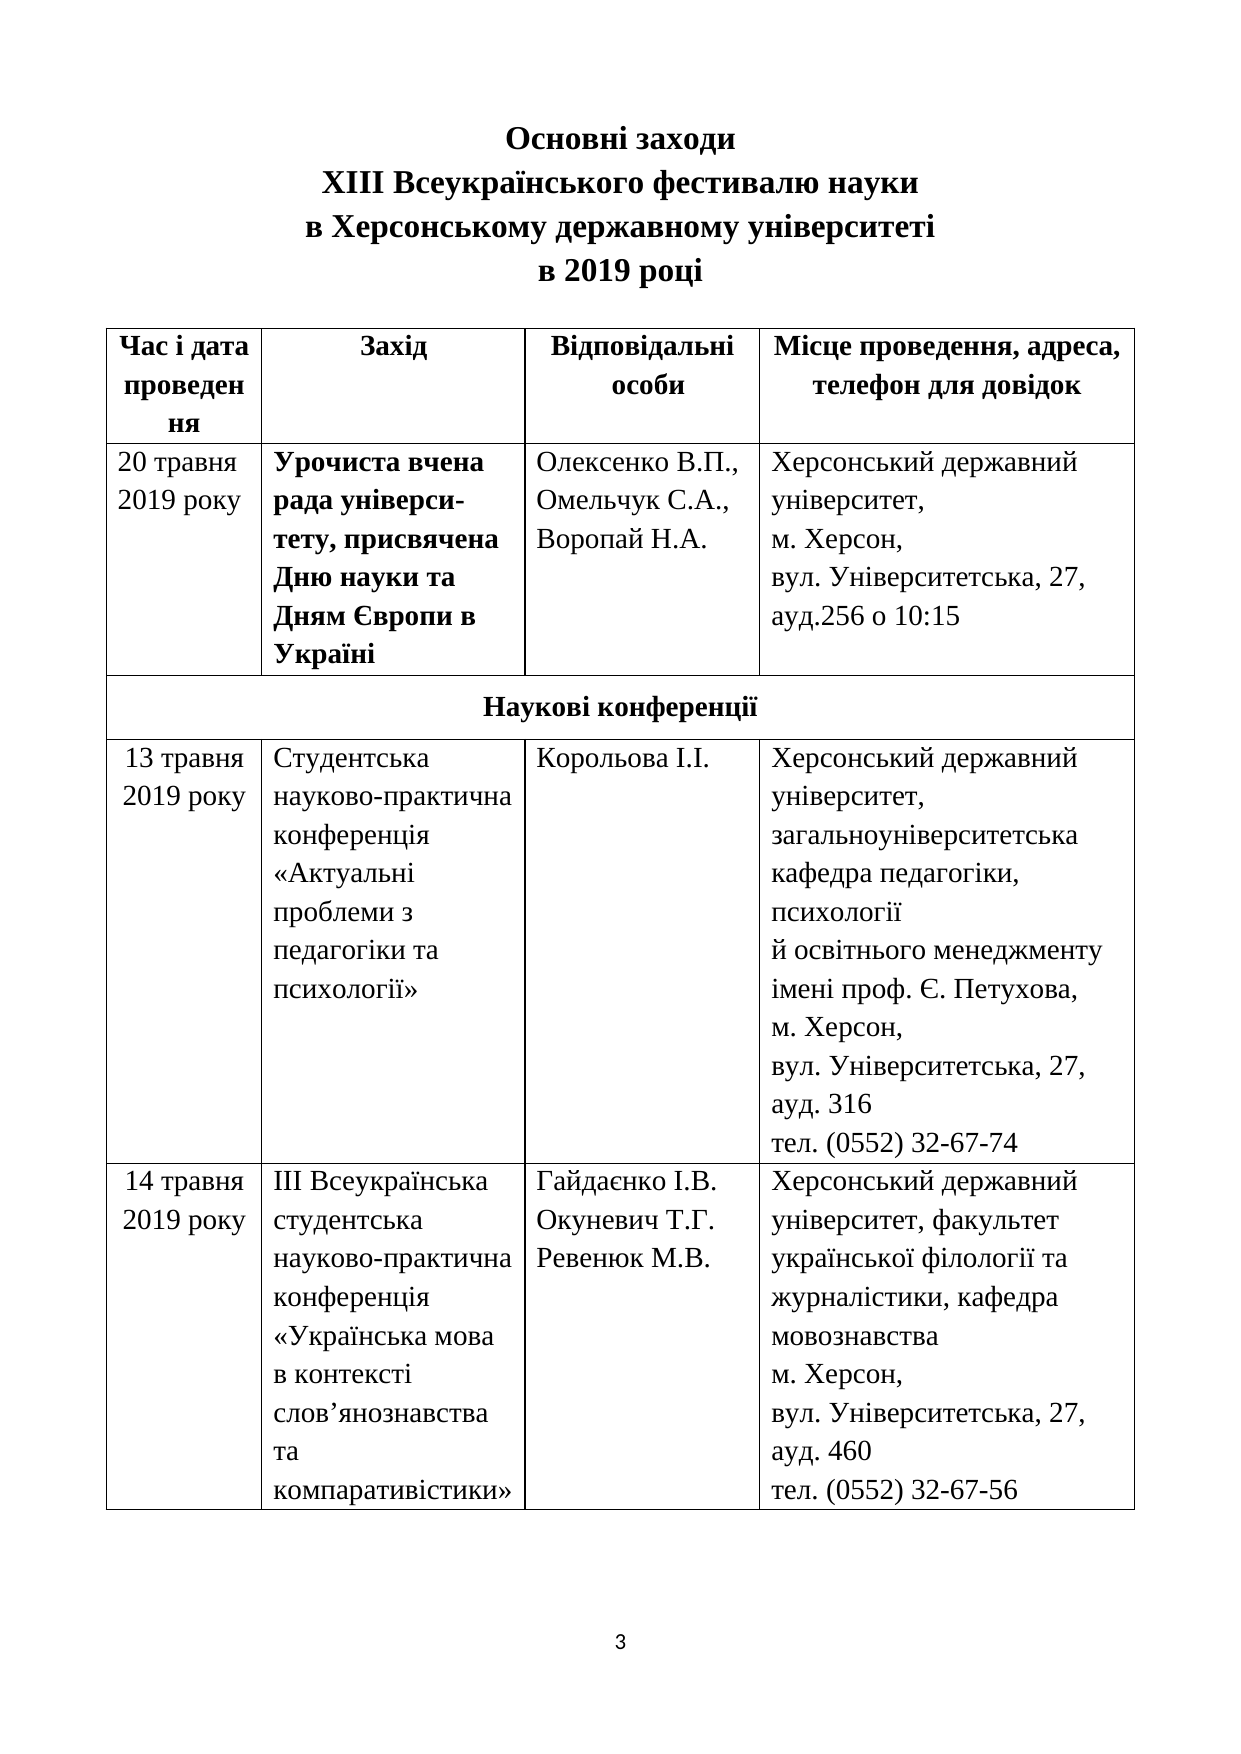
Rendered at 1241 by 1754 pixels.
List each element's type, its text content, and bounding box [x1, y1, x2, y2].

table_cell 14 травня 2019 року [107, 1164, 261, 1509]
table_cell 20 травня 2019 року [107, 444, 261, 675]
table_cell Олексенко В.П., Омельчук С.А., Воропай Н.А. [526, 444, 759, 675]
table_cell Урочиста вчена рада університету, присвячена Дню науки та Дням Європи в Україні [262, 444, 524, 675]
text XIІI Всеукраїнського фестивалю науки [118, 162, 1122, 201]
table_cell 13 травня 2019 року [107, 740, 261, 1162]
table_header Місце проведення, адреса, телефон для довідок [760, 329, 1134, 443]
text Основні заходи [118, 118, 1122, 156]
table_header Час і дата проведення [107, 329, 261, 443]
table_cell Гайдаєнко І.В. Окуневич Т.Г. Ревенюк М.В. [526, 1164, 759, 1509]
table_cell Херсонський державний університет, факультет української філології та журналістики, кафедра мовознавства м. Херсон, вул. Університетська, 27, ауд. 460 тел. (0552) 32-67-56 [760, 1164, 1134, 1509]
text в 2019 році [118, 250, 1122, 289]
table_cell ІІІ Всеукраїнська студентська науково-практична конференція «Українська мова в контексті слов’янознавства та компаративістики» [262, 1164, 524, 1509]
table_cell Херсонський державний університет, м. Херсон, вул. Університетська, 27, ауд.256 о 10:15 [760, 444, 1134, 675]
table_cell Наукові конференції [107, 676, 1134, 739]
table_cell Херсонський державний університет, загальноуніверситетська кафедра педагогіки, психології й освітнього менеджменту імені проф. Є. Петухова, м. Херсон, вул. Університетська, 27, ауд. 316 тел. (0552) 32-67-74 [760, 740, 1134, 1162]
table_cell Корольова І.І. [526, 740, 759, 1162]
table_cell Студентська науково-практична конференція «Актуальні проблеми з педагогіки та психології» [262, 740, 524, 1162]
table_header Відповідальні особи [526, 329, 759, 443]
text в Херсонському державному університеті [118, 206, 1122, 244]
table_header Захід [262, 329, 524, 443]
